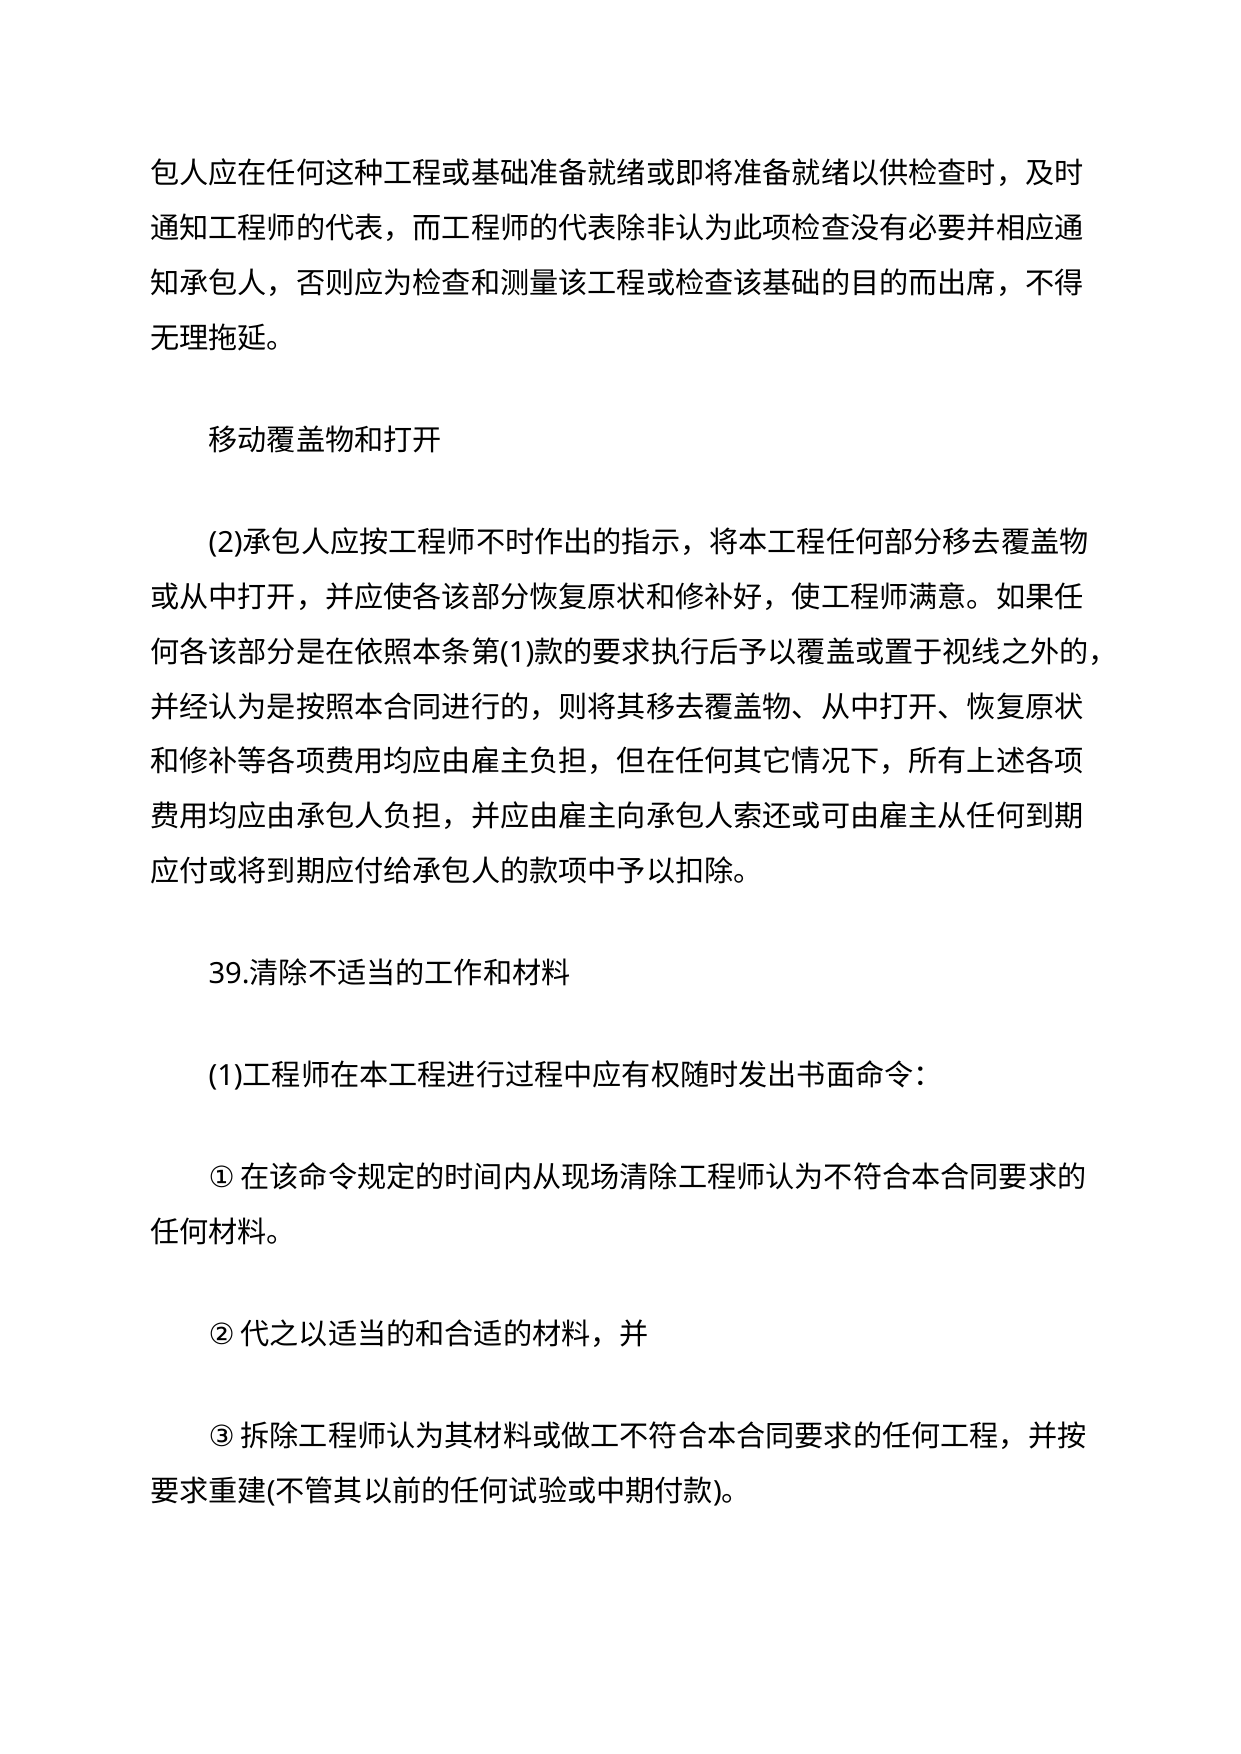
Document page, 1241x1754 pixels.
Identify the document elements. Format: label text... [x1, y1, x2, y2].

text (1)工程师在本工程进行过程中应有权随时发出书面命令： [150, 1052, 1090, 1094]
text ②代之以适当的和合适的材料，并 [150, 1310, 1090, 1353]
text ①在该命令规定的时间内从现场清除工程师认为不符合本合同要求的任何材料。 [150, 1153, 1090, 1251]
text (2)承包人应按工程师不时作出的指示，将本工程任何部分移去覆盖物或从中打开，并应使各该部分恢复原状和修补好，使工程师满意。如果任何各该部分是在依照本条第(1)款的要求执行后予以覆盖或置于视线之外的，并经认为是按照本合同进行的，则将其移去覆盖物、从中打开、恢复原状和修补等各项费用均应由雇主负担，但在任何其它情况下，所有上述各项费用均应由承包人负担，并应由雇主向承包人索还或可由雇主从任何到期应付或将到期应付给承包人的款项中予以扣除。 [150, 518, 1090, 890]
text 移动覆盖物和打开 [150, 416, 1090, 459]
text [150, 150, 1090, 357]
text ③拆除工程师认为其材料或做工不符合本合同要求的任何工程，并按要求重建(不管其以前的任何试验或中期付款)。 [150, 1412, 1090, 1510]
text 39.清除不适当的工作和材料 [150, 949, 1090, 992]
